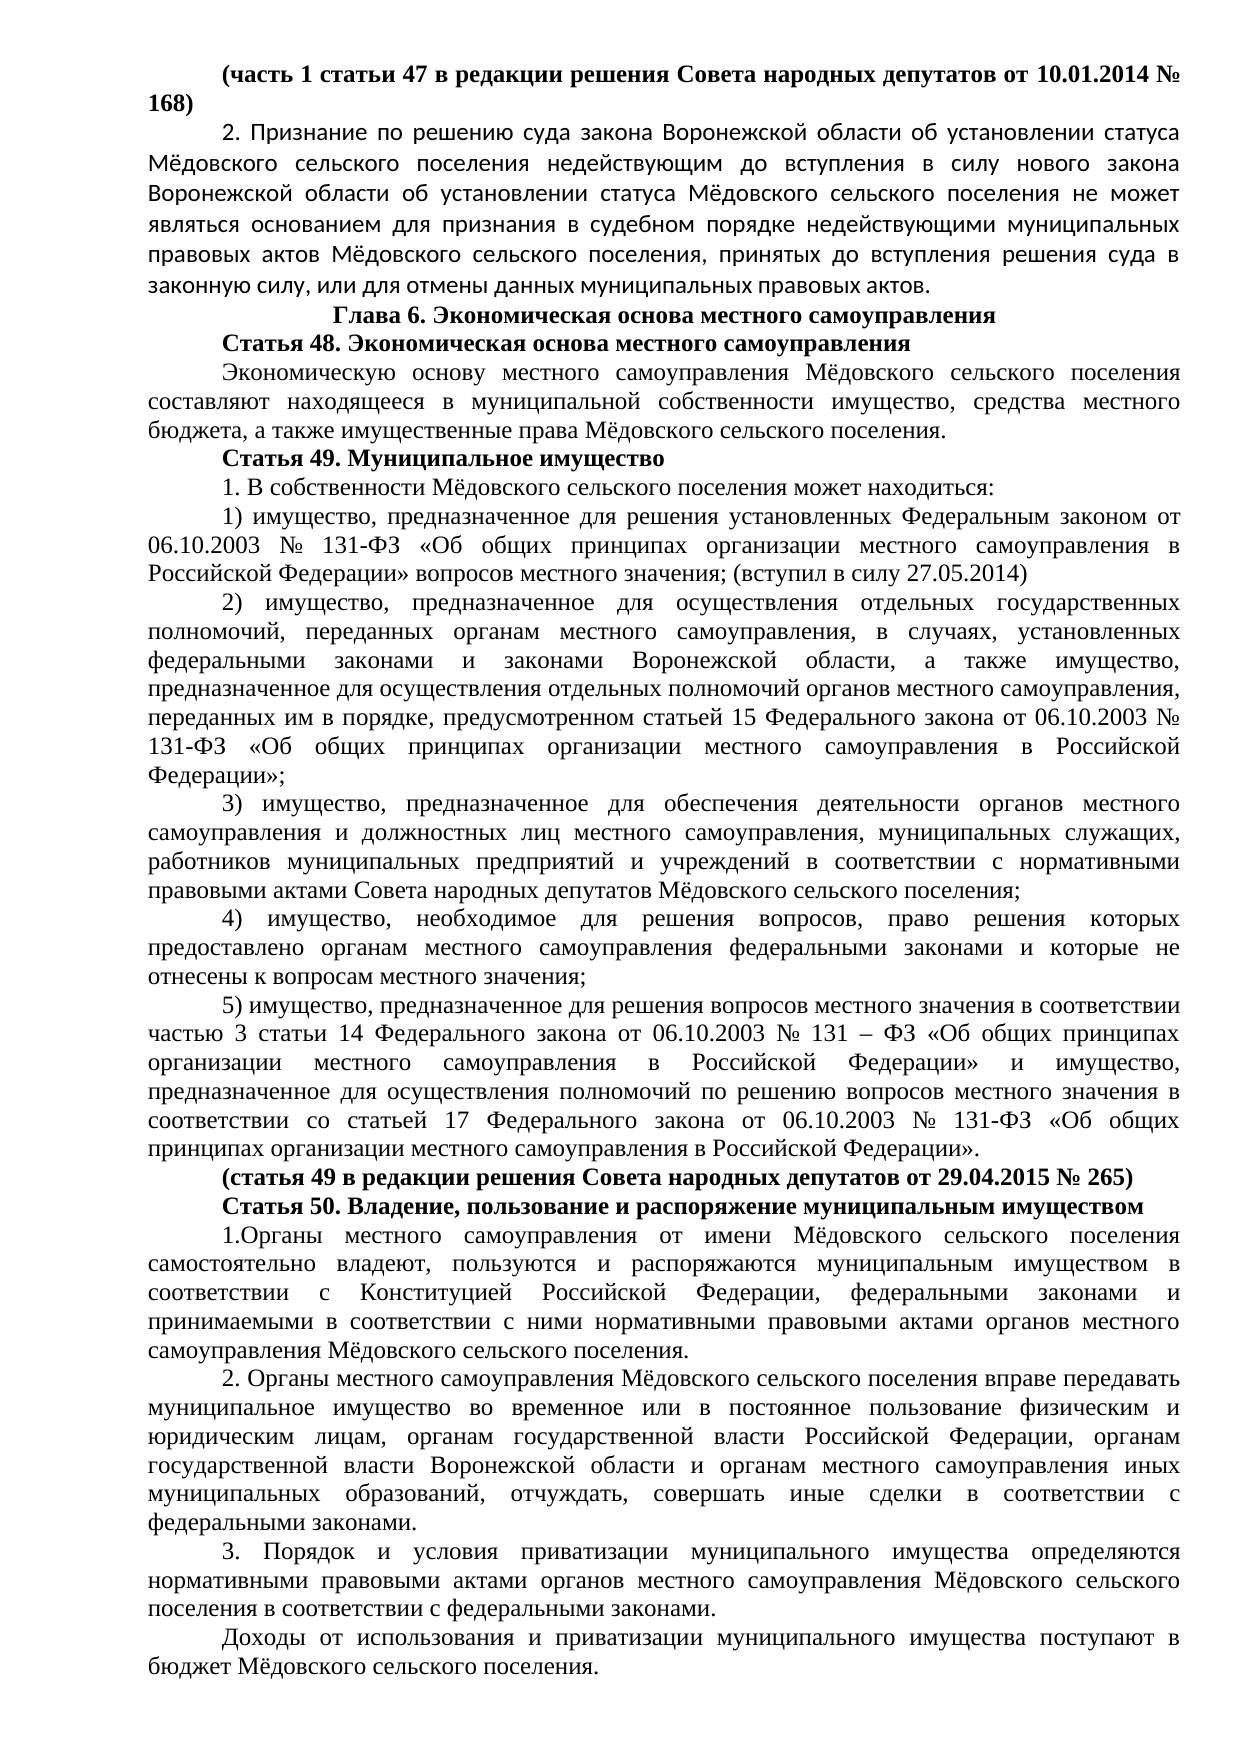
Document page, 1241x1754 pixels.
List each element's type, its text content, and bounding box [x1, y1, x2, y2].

text 2. Признание по решению суда закона Воронежской области об установлении статуса Мёдовского сельского поселения недействующим до вступления в силу нового закона Воронежской области об установлении статуса Мёдовского сельского поселения не может являться основанием для признания в судебном порядке недействующими муниципальных правовых актов Мёдовского сельского поселения, принятых до вступления решения суда в законную силу, или для отмены данных муниципальных правовых актов. [148, 117, 1181, 300]
text (статья 49 в редакции решения Совета народных депутатов от 29.04.2015 № 265) [148, 1162, 1181, 1191]
text (часть 1 статьи 47 в редакции решения Совета народных депутатов от 10.01.2014 № 168) [148, 59, 1181, 117]
text Статья 49. Муниципальное имущество [148, 443, 1181, 472]
text Доходы от использования и приватизации муниципального имущества поступают в бюджет Мёдовского сельского поселения. [148, 1622, 1181, 1680]
text Экономическую основу местного самоуправления Мёдовского сельского поселения составляют находящееся в муниципальной собственности имущество, средства местного бюджета, а также имущественные права Мёдовского сельского поселения. [148, 357, 1181, 443]
text Статья 48. Экономическая основа местного самоуправления [148, 328, 1181, 357]
title Глава 6. Экономическая основа местного самоуправления [148, 300, 1181, 328]
text 2. Органы местного самоуправления Мёдовского сельского поселения вправе передавать муниципальное имущество во временное или в постоянное пользование физическим и юридическим лицам, органам государственной власти Российской Федерации, органам государственной власти Воронежской области и органам местного самоуправления иных муниципальных образований, отчуждать, совершать иные сделки в соответствии с федеральными законами. [148, 1363, 1181, 1536]
text 3) имущество, предназначенное для обеспечения деятельности органов местного самоуправления и должностных лиц местного самоуправления, муниципальных служащих, работников муниципальных предприятий и учреждений в соответствии с нормативными правовыми актами Совета народных депутатов Мёдовского сельского поселения; [148, 788, 1181, 903]
text 1.Органы местного самоуправления от имени Мёдовского сельского поселения самостоятельно владеют, пользуются и распоряжаются муниципальным имуществом в соответствии с Конституцией Российской Федерации, федеральными законами и принимаемыми в соответствии с ними нормативными правовыми актами органов местного самоуправления Мёдовского сельского поселения. [148, 1220, 1181, 1363]
text 4) имущество, необходимое для решения вопросов, право решения которых предоставлено органам местного самоуправления федеральными законами и которые не отнесены к вопросам местного значения; [148, 903, 1181, 990]
text Статья 50. Владение, пользование и распоряжение муниципальным имуществом [148, 1191, 1181, 1220]
text 1. В собственности Мёдовского сельского поселения может находиться: [148, 472, 1181, 501]
text 5) имущество, предназначенное для решения вопросов местного значения в соответствии частью 3 статьи 14 Федерального закона от 06.10.2003 № 131 – ФЗ «Об общих принципах организации местного самоуправления в Российской Федерации» и имущество, предназначенное для осуществления полномочий по решению вопросов местного значения в соответствии со статьей 17 Федерального закона от 06.10.2003 № 131-ФЗ «Об общих принципах организации местного самоуправления в Российской Федерации». [148, 990, 1181, 1162]
text 1) имущество, предназначенное для решения установленных Федеральным законом от 06.10.2003 № 131-ФЗ «Об общих принципах организации местного самоуправления в Российской Федерации» вопросов местного значения; (вступил в силу 27.05.2014) [148, 501, 1181, 587]
text 2) имущество, предназначенное для осуществления отдельных государственных полномочий, переданных органам местного самоуправления, в случаях, установленных федеральными законами и законами Воронежской области, а также имущество, предназначенное для осуществления отдельных полномочий органов местного самоуправления, переданных им в порядке, предусмотренном статьей 15 Федерального закона от 06.10.2003 № 131-ФЗ «Об общих принципах организации местного самоуправления в Российской Федерации»; [148, 587, 1181, 788]
text 3. Порядок и условия приватизации муниципального имущества определяются нормативными правовыми актами органов местного самоуправления Мёдовского сельского поселения в соответствии с федеральными законами. [148, 1536, 1181, 1622]
